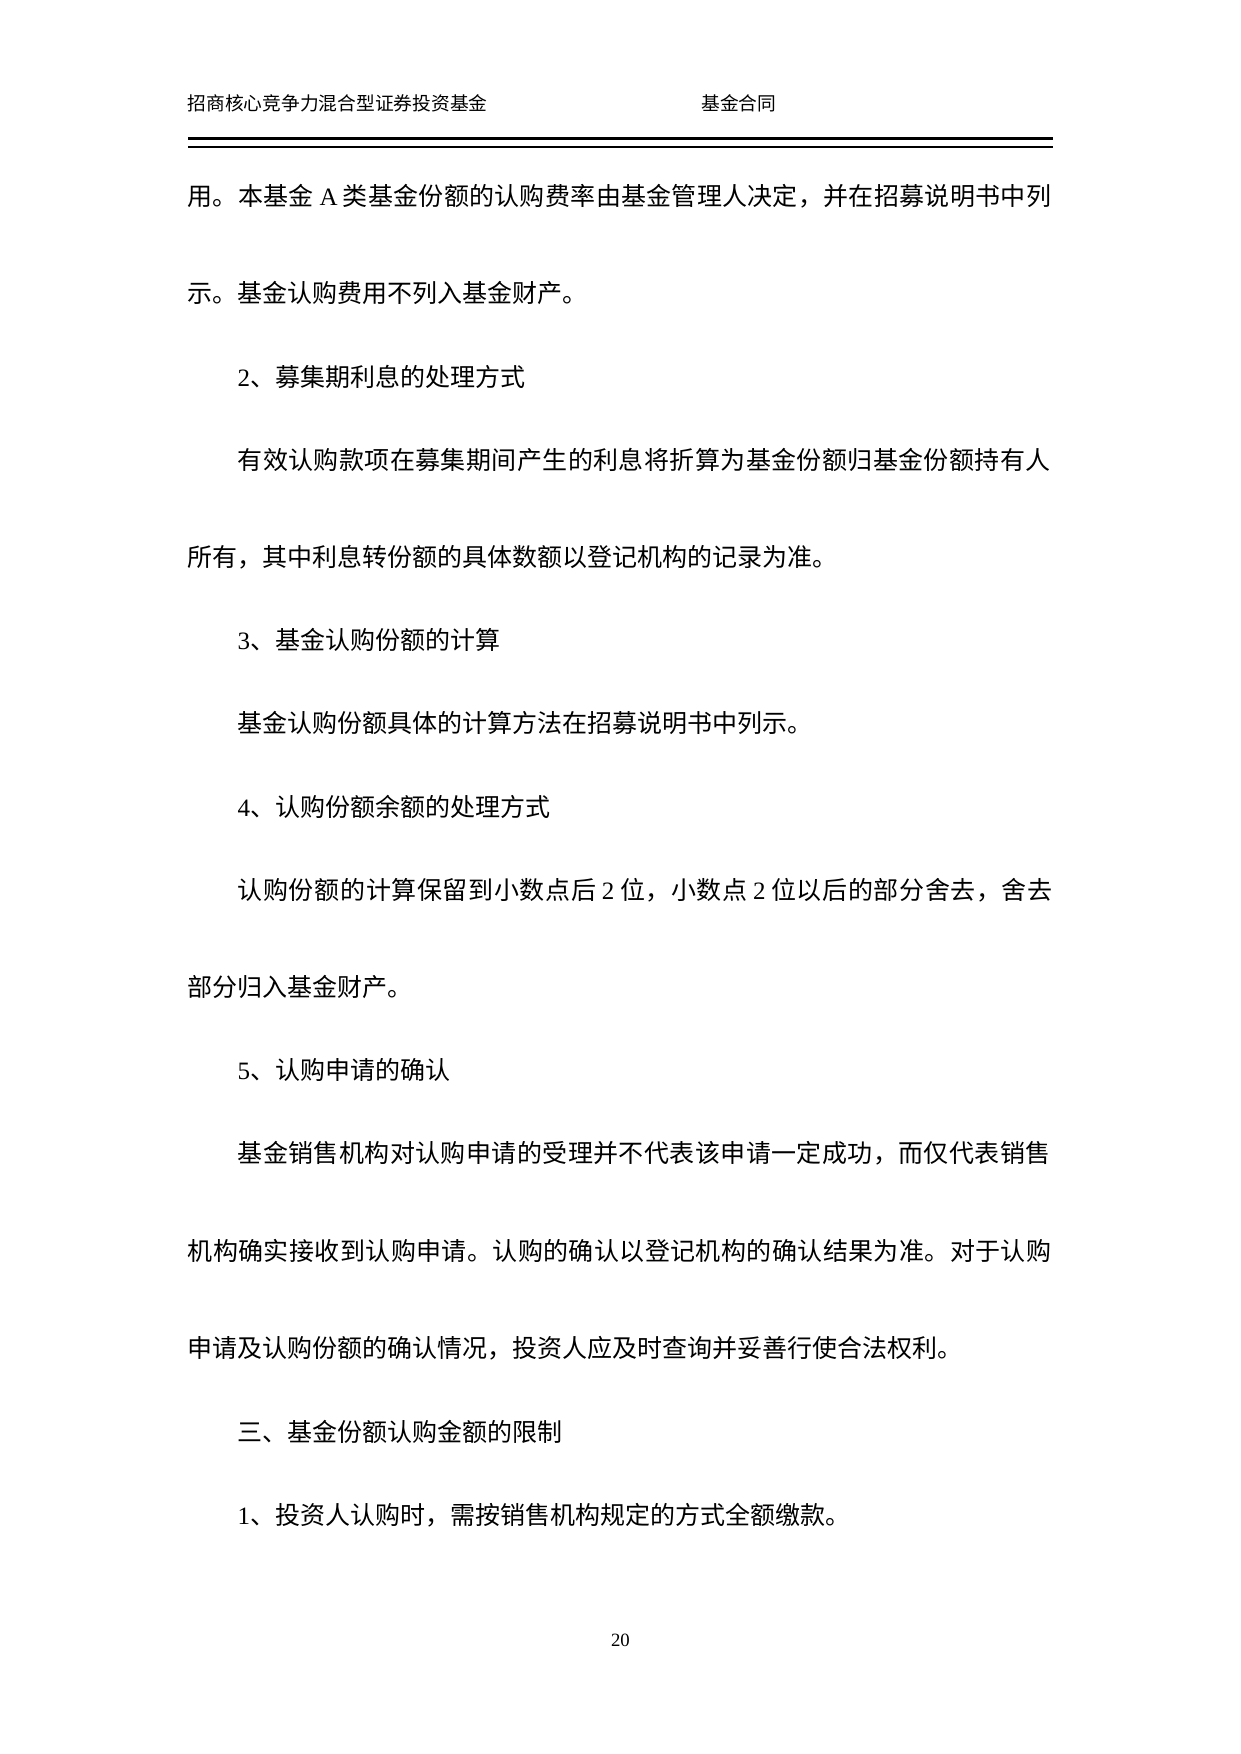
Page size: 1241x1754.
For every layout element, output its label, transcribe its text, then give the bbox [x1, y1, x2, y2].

text 三、基金份额认购金额的限制 [187, 1398, 1053, 1463]
text 4、认购份额余额的处理方式 [187, 773, 1053, 838]
text 认购份额的计算保留到小数点后2位，小数点2位以后的部分舍去，舍去部分归入基金财产。 [187, 856, 1053, 1018]
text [187, 162, 1053, 324]
text 1、投资人认购时，需按销售机构规定的方式全额缴款。 [187, 1481, 1053, 1546]
text 基金销售机构对认购申请的受理并不代表该申请一定成功，而仅代表销售机构确实接收到认购申请。认购的确认以登记机构的确认结果为准。对于认购申请及认购份额的确认情况，投资人应及时查询并妥善行使合法权利。 [187, 1119, 1053, 1379]
text 有效认购款项在募集期间产生的利息将折算为基金份额归基金份额持有人所有，其中利息转份额的具体数额以登记机构的记录为准。 [187, 426, 1053, 588]
text 基金认购份额具体的计算方法在招募说明书中列示。 [187, 689, 1053, 754]
text 5、认购申请的确认 [187, 1036, 1053, 1101]
text 2、募集期利息的处理方式 [187, 343, 1053, 408]
text 3、基金认购份额的计算 [187, 606, 1053, 671]
